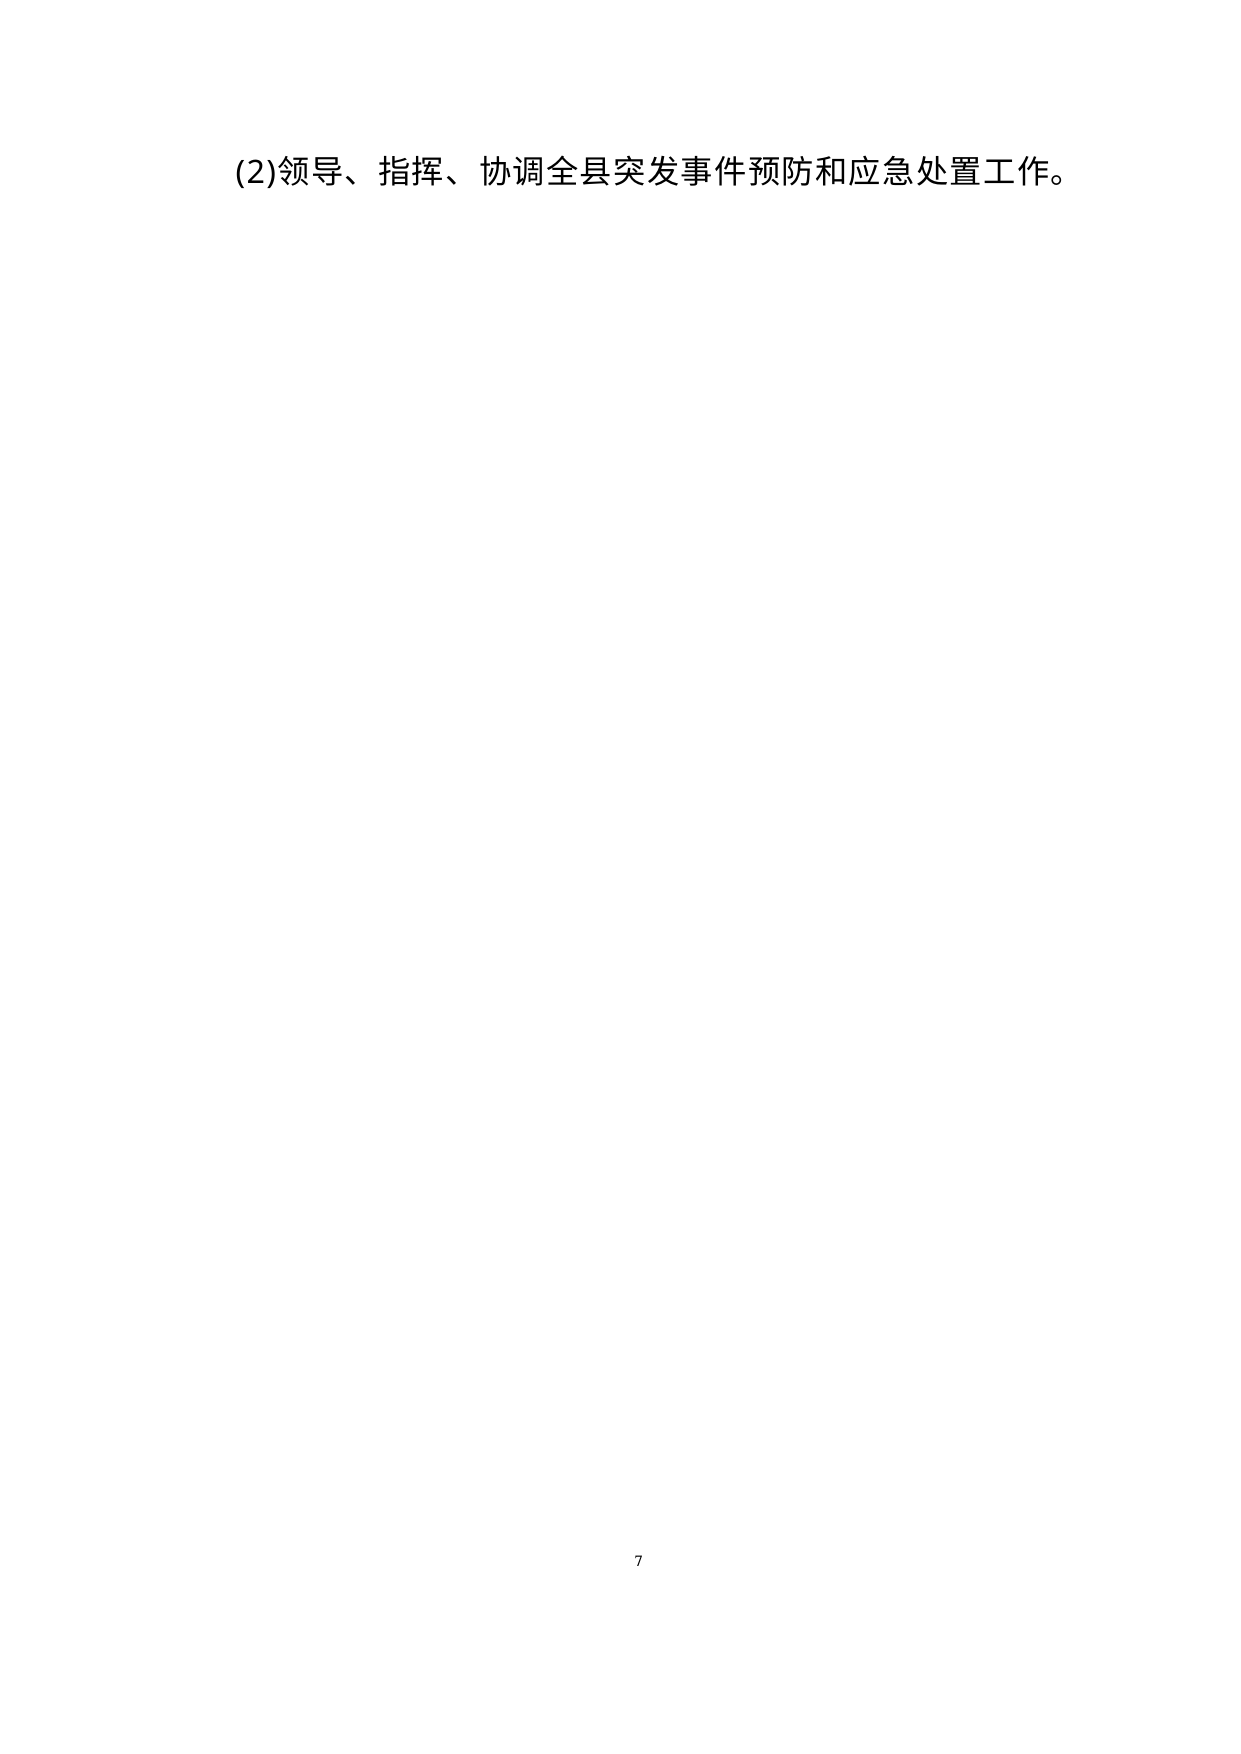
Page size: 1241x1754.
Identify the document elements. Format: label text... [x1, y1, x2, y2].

text (2)领导、指挥、协调全县突发事件预防和应急处置工作。 [235, 149, 1096, 192]
